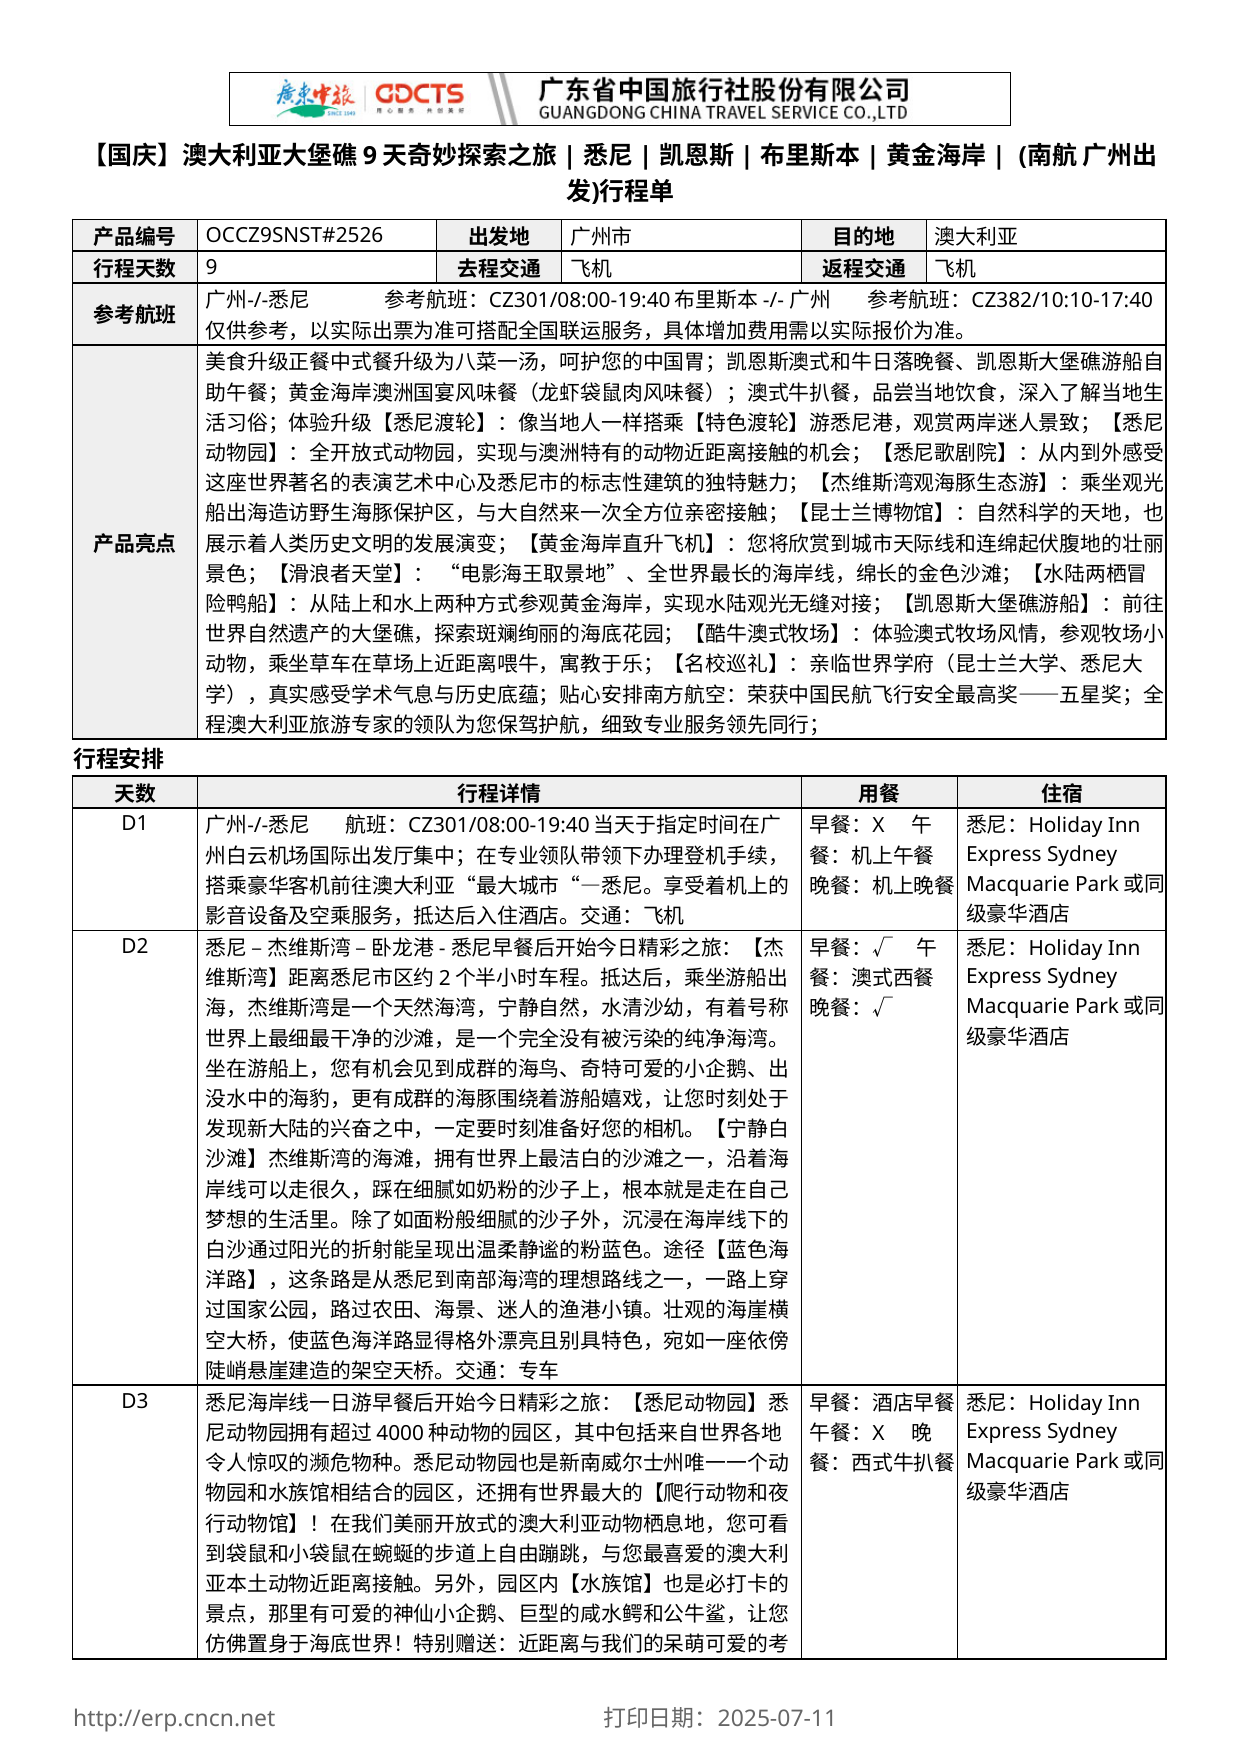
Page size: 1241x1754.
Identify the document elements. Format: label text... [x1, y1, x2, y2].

table_cell 去程交通 [437, 252, 561, 282]
table_cell D1 [73, 809, 197, 929]
table_cell 悉尼 – 杰维斯湾 – 卧龙港 - 悉尼 [198, 931, 801, 1384]
table_cell 美食升级 [198, 346, 1165, 738]
table_cell 飞机 [927, 252, 1165, 282]
table_header 住宿 [958, 777, 1165, 807]
table_cell 早餐：X 午餐：机上午餐 晚餐：机上晚餐 [802, 809, 957, 929]
table_header 行程详情 [198, 777, 801, 807]
table_cell 广州-/-悉尼 航班：CZ301/08:00-19:40 [198, 809, 801, 929]
table_cell 9 [198, 252, 436, 282]
table_cell D2 [73, 931, 197, 1384]
picture [230, 73, 1010, 125]
text 【国庆】澳大利亚大堡礁9天奇妙探索之旅 | 悉尼 | 凯恩斯 | 布里斯本 | 黄金海岸 | (南航 广州出发)行程单 [73, 136, 1167, 208]
table_header 产品编号 [73, 220, 197, 250]
table_cell 悉尼海岸线一日游 [198, 1386, 801, 1658]
table_cell D3 [73, 1386, 197, 1658]
table_cell 早餐：√ 午餐：澳式西餐 晚餐：√ [802, 931, 957, 1384]
text 行程安排 [73, 741, 1167, 774]
table_cell 产品亮点 [73, 346, 197, 738]
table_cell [802, 1386, 957, 1658]
table_header 天数 [73, 777, 197, 807]
table_cell 飞机 [562, 252, 801, 282]
table_cell 参考航班 [73, 284, 197, 344]
table_header 用餐 [802, 777, 957, 807]
table_header OCCZ9SNST#2526 [198, 220, 436, 250]
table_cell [958, 1386, 1165, 1658]
table_cell 广州-/-悉尼 参考航班：CZ301/08:00-19:40 [198, 284, 1165, 344]
table_header 广州市 [562, 220, 801, 250]
table_header 澳大利亚 [927, 220, 1165, 250]
table_header 目的地 [802, 220, 926, 250]
table_header 出发地 [437, 220, 561, 250]
table_cell 行程天数 [73, 252, 197, 282]
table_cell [958, 931, 1165, 1384]
table_cell 悉尼：Holiday Inn Express Sydney Macquarie Park或同级豪华酒店 [958, 809, 1165, 929]
table_cell 返程交通 [802, 252, 926, 282]
